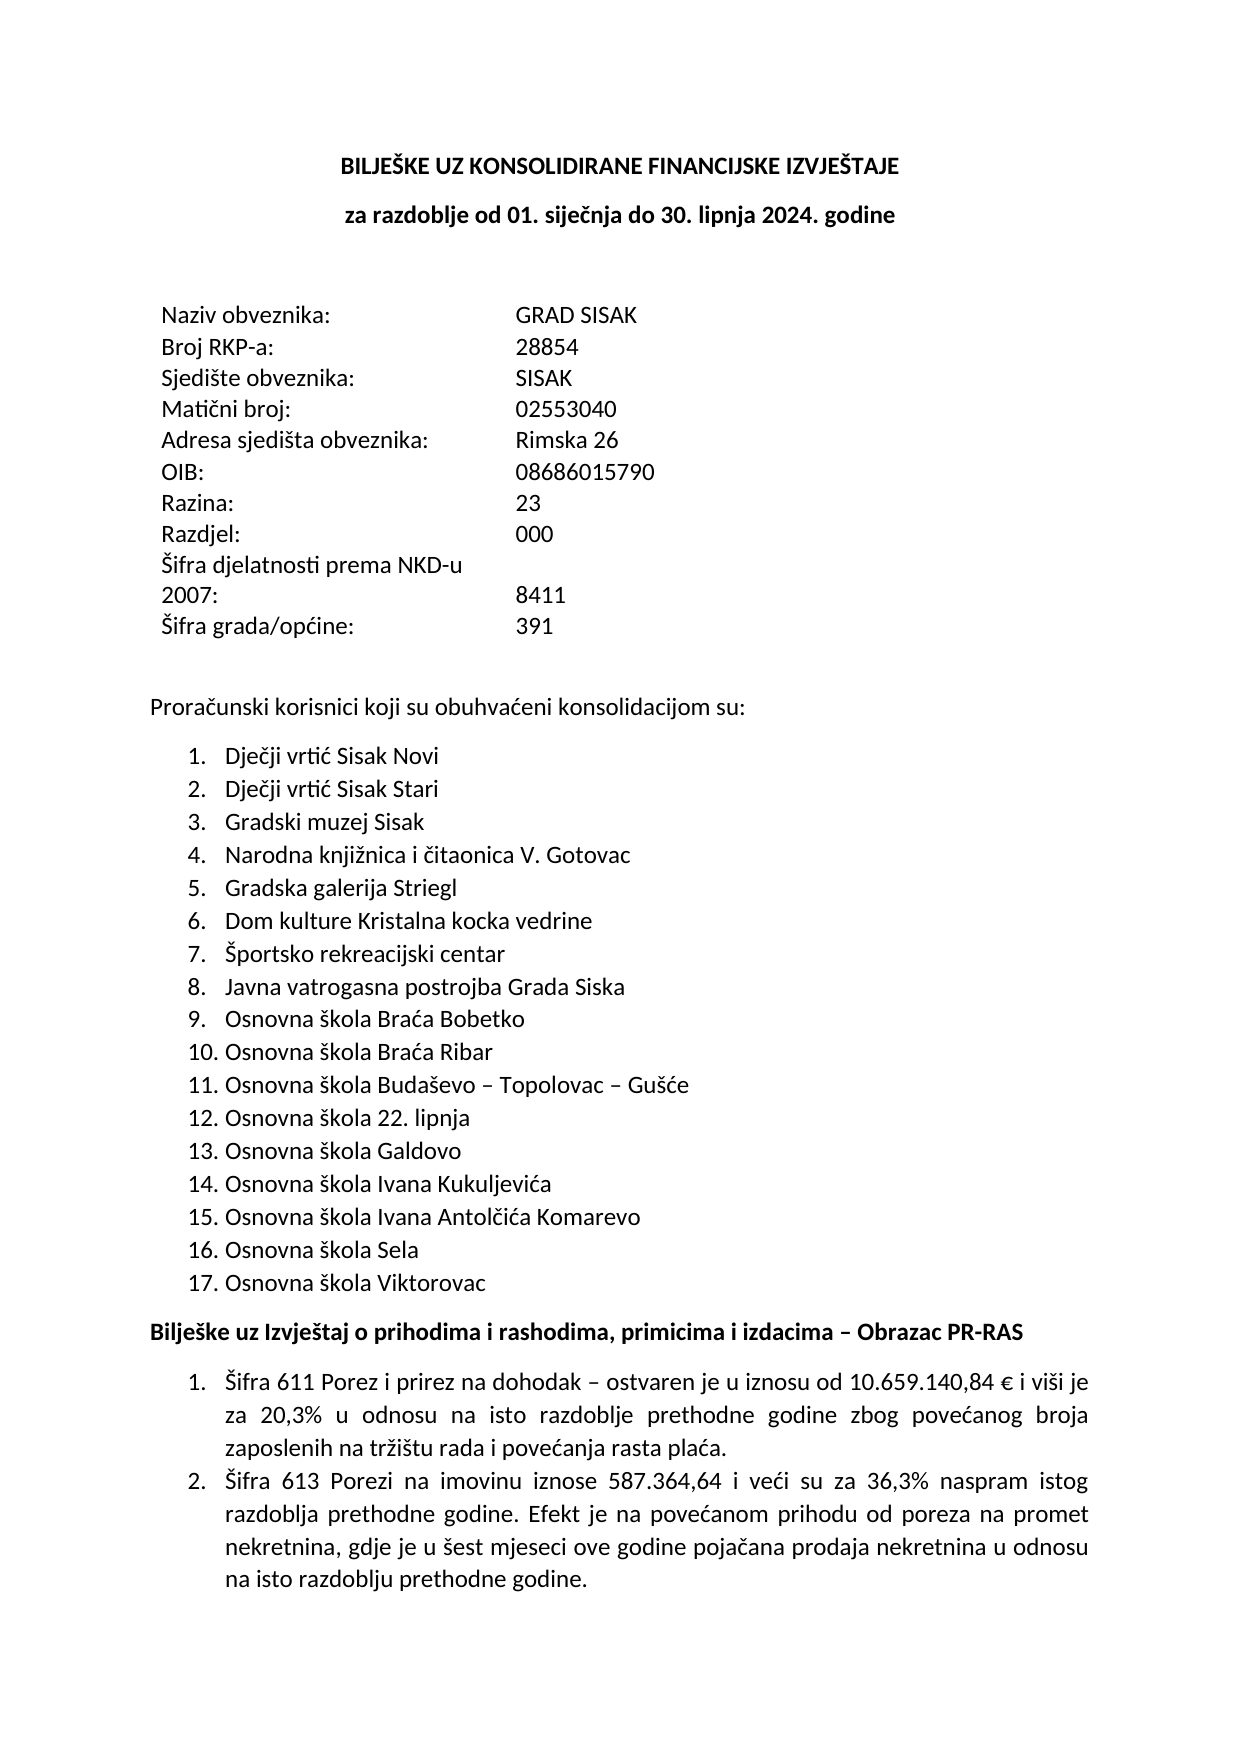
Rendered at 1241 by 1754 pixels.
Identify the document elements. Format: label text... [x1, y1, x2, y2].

list Osnovna škola Ivana Antolčića Komarevo [187, 1201, 1090, 1232]
list Gradski muzej Sisak [187, 806, 1090, 837]
list Osnovna škola Sela [187, 1234, 1090, 1264]
list Šifra 611 Porez i prirez na dohodak – ostvaren je u iznosu od 10.659.140,84 € i viši je za 20,3% u odnosu na isto razdoblje prethodne godine zbog povećanog broja zaposlenih na tržištu rada i povećanja rasta plaća. [187, 1366, 1090, 1462]
table_cell 08686015790 [504, 455, 839, 486]
table_cell 8411 [504, 549, 839, 610]
text Proračunski korisnici koji su obuhvaćeni konsolidacijom su: [150, 691, 1090, 721]
list Narodna knjižnica i čitaonica V. Gotovac [187, 839, 1090, 869]
text BILJEŠKE UZ KONSOLIDIRANE FINANCIJSKE IZVJEŠTAJE [150, 150, 1090, 181]
table_cell Sjedište obveznika: [150, 361, 504, 392]
table_cell 02553040 [504, 393, 839, 424]
list Javna vatrogasna postrojba Grada Siska [187, 971, 1090, 1001]
list Osnovna škola Braća Bobetko [187, 1003, 1090, 1034]
list Dječji vrtić Sisak Stari [187, 773, 1090, 804]
table_cell Šifra grada/općine: [150, 610, 504, 641]
table_cell SISAK [504, 361, 839, 392]
table_header Naziv obveznika: [150, 299, 504, 330]
list Dječji vrtić Sisak Novi [187, 740, 1090, 771]
list Osnovna škola Budaševo – Topolovac – Gušće [187, 1069, 1090, 1100]
list Osnovna škola Ivana Kukuljevića [187, 1168, 1090, 1199]
list Športsko rekreacijski centar [187, 938, 1090, 968]
table_cell Adresa sjedišta obveznika: [150, 424, 504, 455]
table_cell OIB: [150, 455, 504, 486]
table_cell Šifra djelatnosti prema NKD-u 2007: [150, 549, 504, 610]
table_cell Razdjel: [150, 518, 504, 549]
list Osnovna škola Braća Ribar [187, 1036, 1090, 1067]
table_cell 28854 [504, 330, 839, 361]
list Osnovna škola 22. lipnja [187, 1102, 1090, 1133]
table_cell 23 [504, 486, 839, 517]
list Osnovna škola Galdovo [187, 1135, 1090, 1166]
list Dom kulture Kristalna kocka vedrine [187, 905, 1090, 935]
table_cell Rimska 26 [504, 424, 839, 455]
table_cell Broj RKP-a: [150, 330, 504, 361]
table_cell Razina: [150, 486, 504, 517]
list Šifra 613 Porezi na imovinu iznose 587.364,64 i veći su za 36,3% naspram istog razdoblja prethodne godine. Efekt je na povećanom prihodu od poreza na promet nekretnina, gdje je u šest mjeseci ove godine pojačana prodaja nekretnina u odnosu na isto razdoblju prethodne godine. [187, 1465, 1090, 1594]
table_cell Matični broj: [150, 393, 504, 424]
list Osnovna škola Viktorovac [187, 1267, 1090, 1297]
text za razdoblje od 01. siječnja do 30. lipnja 2024. godine [150, 199, 1090, 230]
table_header GRAD SISAK [504, 299, 839, 330]
table_cell 000 [504, 518, 839, 549]
list Gradska galerija Striegl [187, 872, 1090, 902]
text Bilješke uz Izvještaj o prihodima i rashodima, primicima i izdacima – Obrazac PR-RAS [150, 1316, 1090, 1347]
table_cell 391 [504, 610, 839, 641]
